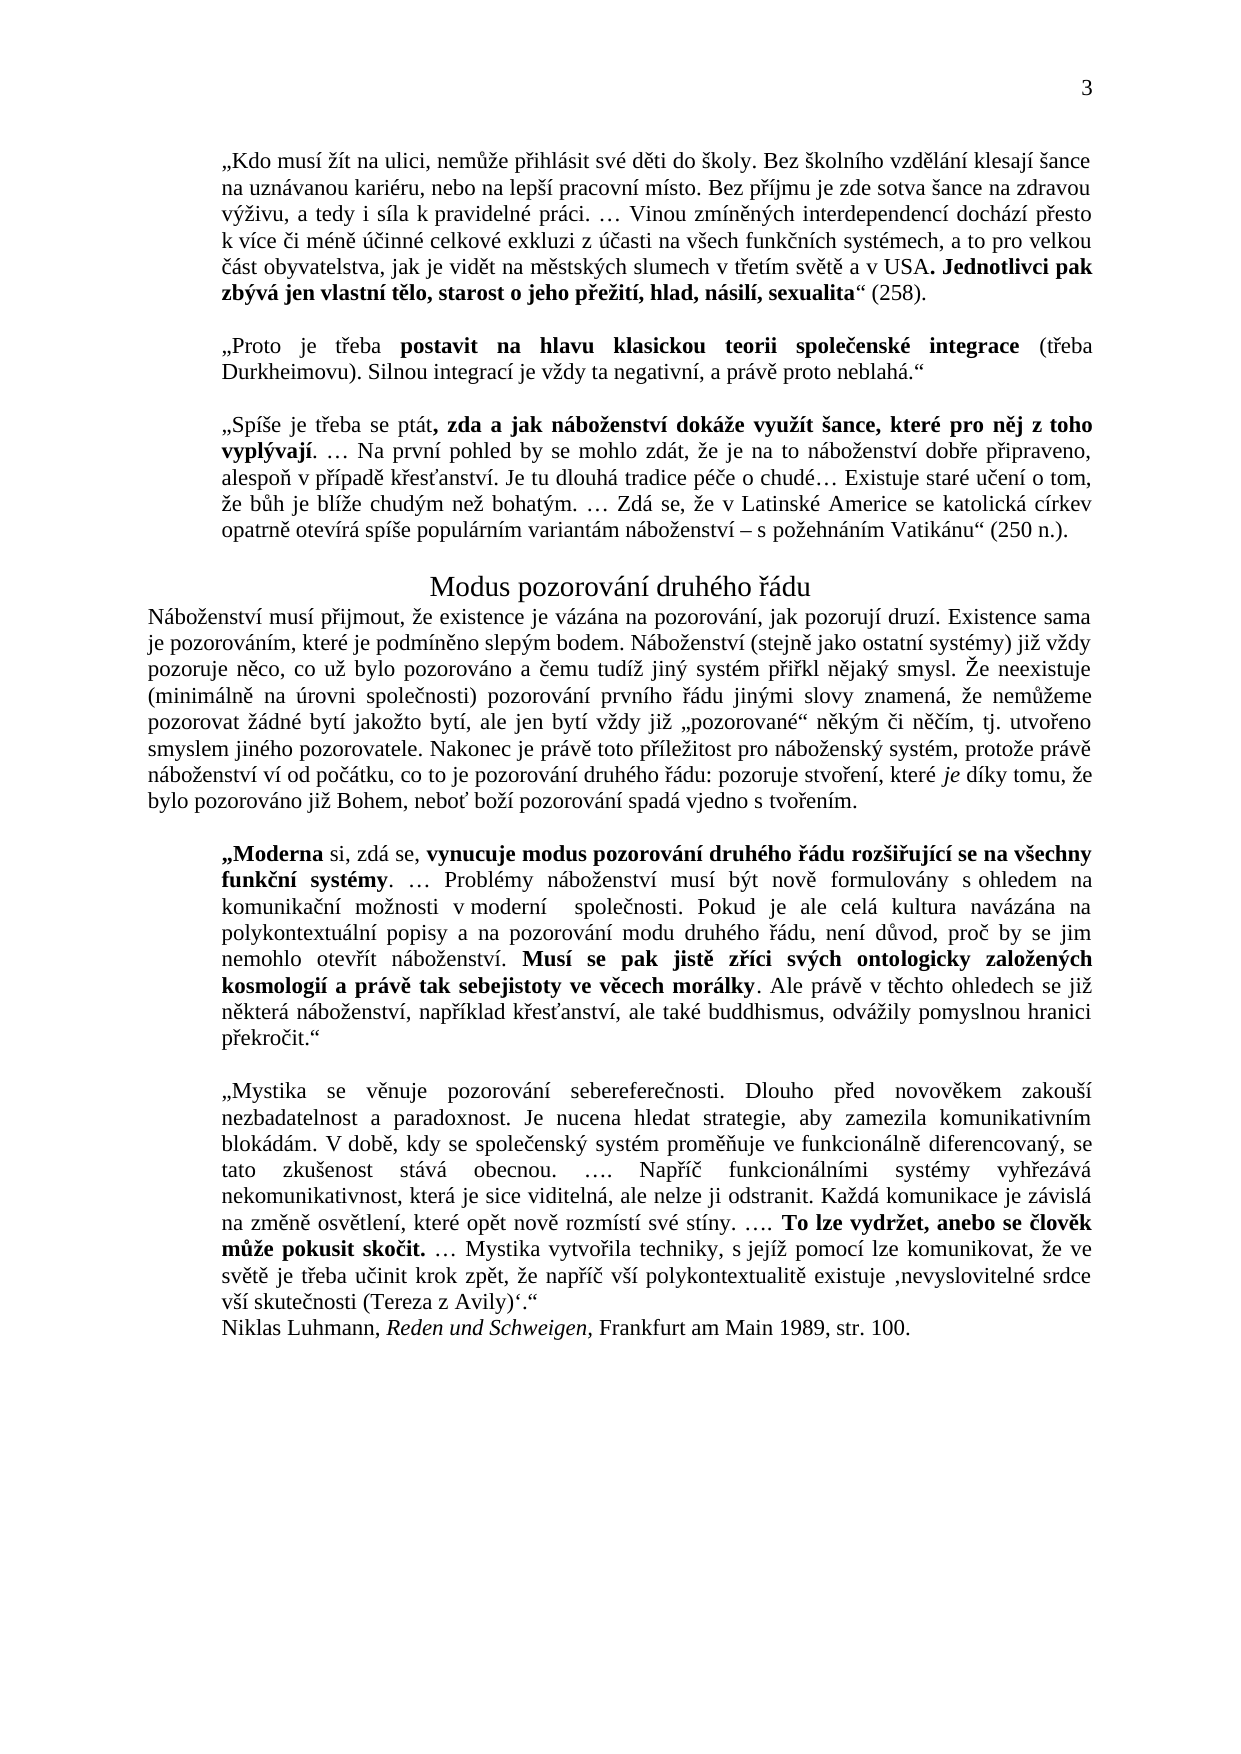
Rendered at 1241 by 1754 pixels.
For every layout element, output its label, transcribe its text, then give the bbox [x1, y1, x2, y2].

text „Kdo musí žít na ulici, nemůže přihlásit své děti do školy. Bez školního vzdělání klesají šance na uznávanou kariéru, nebo na lepší pracovní místo. Bez příjmu je zde sotva šance na zdravou výživu, a tedy i síla k pravidelné práci. … Vinou zmíněných interdependencí dochází přesto k více či méně účinné celkové exkluzi z účasti na všech funkčních systémech, a to pro velkou část obyvatelstva, jak je vidět na městských slumech v třetím světě a v USA. Jednotlivci pak zbývá jen vlastní tělo, starost o jeho přežití, hlad, násilí, sexualita“ (258). [221, 148, 1093, 306]
text Niklas Luhmann, Reden und Schweigen, Frankfurt am Main 1989, str. 100. [221, 1314, 1093, 1341]
text „Mystika se věnuje pozorování sebereferečnosti. Dlouho před novověkem zakouší nezbadatelnost a paradoxnost. Je nucena hledat strategie, aby zamezila komunikativním blokádám. V době, kdy se společenský systém proměňuje ve funkcionálně diferencovaný, se tato zkušenost stává obecnou. …. Napříč funkcionálními systémy vyhřezává nekomunikativnost, která je sice viditelná, ale nelze ji odstranit. Každá komunikace je závislá na změně osvětlení, které opět nově rozmístí své stíny. …. To lze vydržet, anebo se člověk může pokusit skočit. … Mystika vytvořila techniky, s jejíž pomocí lze komunikovat, že ve světě je třeba učinit krok zpět, že napříč vší polykontextualitě existuje ‚nevyslovitelné srdce vší skutečnosti (Tereza z Avily)‘.“ [221, 1077, 1093, 1314]
text „Moderna si, zdá se, vynucuje modus pozorování druhého řádu rozšiřující se na všechny funkční systémy. … Problémy náboženství musí být nově formulovány s ohledem na komunikační možnosti v moderní společnosti. Pokud je ale celá kultura navázána na polykontextuální popisy a na pozorování modu druhého řádu, není důvod, proč by se jim nemohlo otevřít náboženství. Musí se pak jistě zříci svých ontologicky založených kosmologií a právě tak sebejistoty ve věcech morálky. Ale právě v těchto ohledech se již některá náboženství, například křesťanství, ale také buddhismus, odvážily pomyslnou hranici překročit.“ [221, 840, 1093, 1051]
text „Proto je třeba postavit na hlavu klasickou teorii společenské integrace (třeba Durkheimovu). Silnou integrací je vždy ta negativní, a právě proto neblahá.“ [221, 332, 1093, 385]
text Náboženství musí přijmout, že existence je vázána na pozorování, jak pozorují druzí. Existence sama je pozorováním, které je podmíněno slepým bodem. Náboženství (stejně jako ostatní systémy) již vždy pozoruje něco, co už bylo pozorováno a čemu tudíž jiný systém přiřkl nějaký smysl. Že neexistuje (minimálně na úrovni společnosti) pozorování prvního řádu jinými slovy znamená, že nemůžeme pozorovat žádné bytí jakožto bytí, ale jen bytí vždy již „pozorované“ někým či něčím, tj. utvořeno smyslem jiného pozorovatele. Nakonec je právě toto příležitost pro náboženský systém, protože právě náboženství ví od počátku, co to je pozorování druhého řádu: pozoruje stvoření, které je díky tomu, že bylo pozorováno již Bohem, neboť boží pozorování spadá vjedno s tvořením. [148, 603, 1093, 814]
text „Spíše je třeba se ptát, zda a jak náboženství dokáže využít šance, které pro něj z toho vyplývají. … Na první pohled by se mohlo zdát, že je na to náboženství dobře připraveno, alespoň v případě křesťanství. Je tu dlouhá tradice péče o chudé… Existuje staré učení o tom, že bůh je blíže chudým než bohatým. … Zdá se, že v Latinské Americe se katolická církev opatrně otevírá spíše populárním variantám náboženství – s požehnáním Vatikánu“ (250 n.). [221, 411, 1093, 543]
text Modus pozorování druhého řádu [148, 569, 1093, 603]
